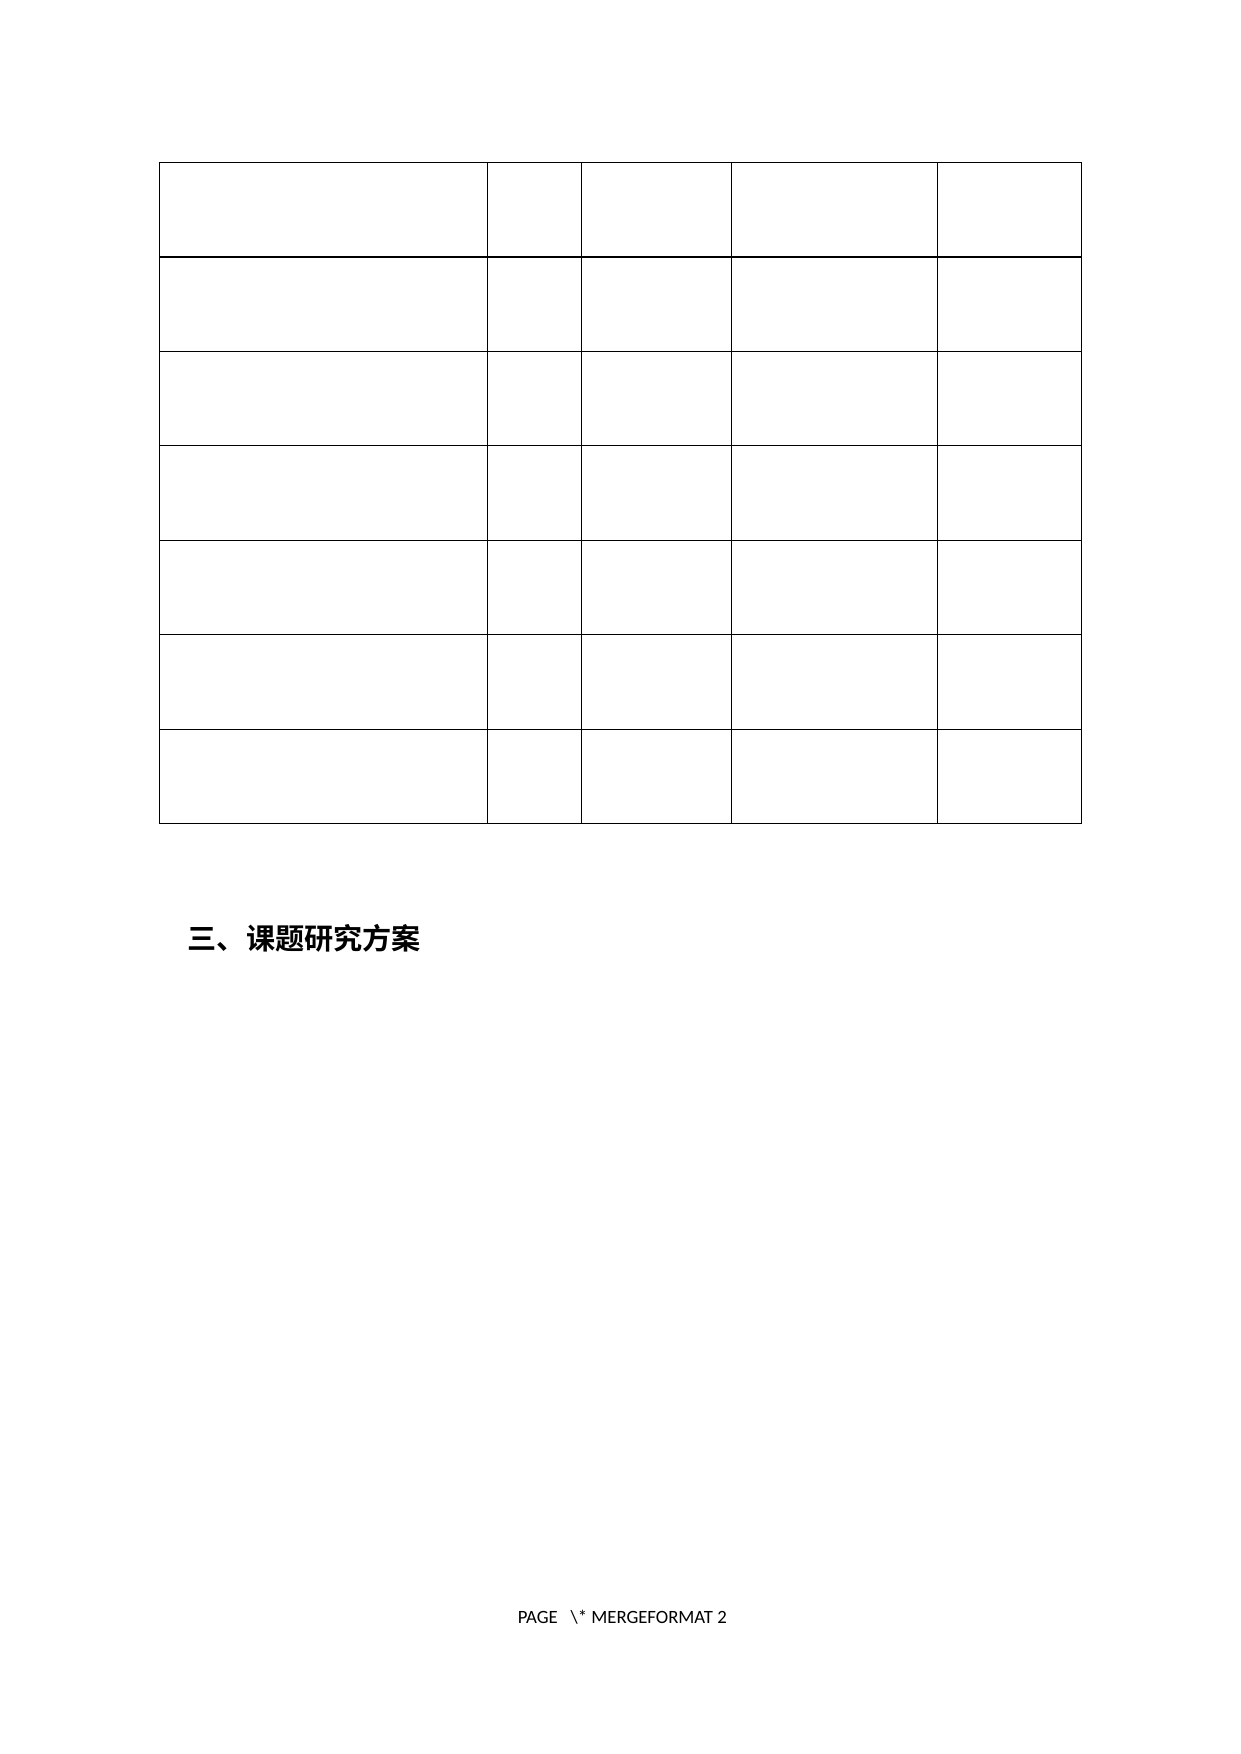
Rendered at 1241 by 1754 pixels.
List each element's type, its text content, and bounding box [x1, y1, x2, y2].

text 三、课题研究方案 [187, 916, 1053, 958]
table_cell [582, 730, 731, 823]
table_cell [488, 541, 581, 634]
table_cell [488, 635, 581, 729]
table_cell [938, 258, 1081, 351]
table_cell [160, 163, 487, 256]
table_cell [582, 541, 731, 634]
table_cell [582, 446, 731, 540]
table_cell [938, 730, 1081, 823]
table_cell [160, 352, 487, 445]
table_cell [732, 258, 937, 351]
table_cell [488, 446, 581, 540]
table_cell [488, 163, 581, 256]
table_cell [582, 258, 731, 351]
table_cell [732, 446, 937, 540]
table_cell [488, 258, 581, 351]
table_cell [732, 541, 937, 634]
table_cell [488, 352, 581, 445]
table_cell [938, 541, 1081, 634]
table_cell [160, 730, 487, 823]
table_cell [160, 446, 487, 540]
table_cell [938, 352, 1081, 445]
table_cell [938, 635, 1081, 729]
table_cell [160, 541, 487, 634]
table_cell [582, 163, 731, 256]
table_cell [938, 163, 1081, 256]
table_cell [938, 446, 1081, 540]
table_cell [582, 635, 731, 729]
table_cell [488, 730, 581, 823]
table_cell [582, 352, 731, 445]
table_cell [732, 730, 937, 823]
table_cell [732, 352, 937, 445]
table_cell [160, 635, 487, 729]
table_cell [732, 163, 937, 256]
table_cell [160, 258, 487, 351]
table_cell [732, 635, 937, 729]
